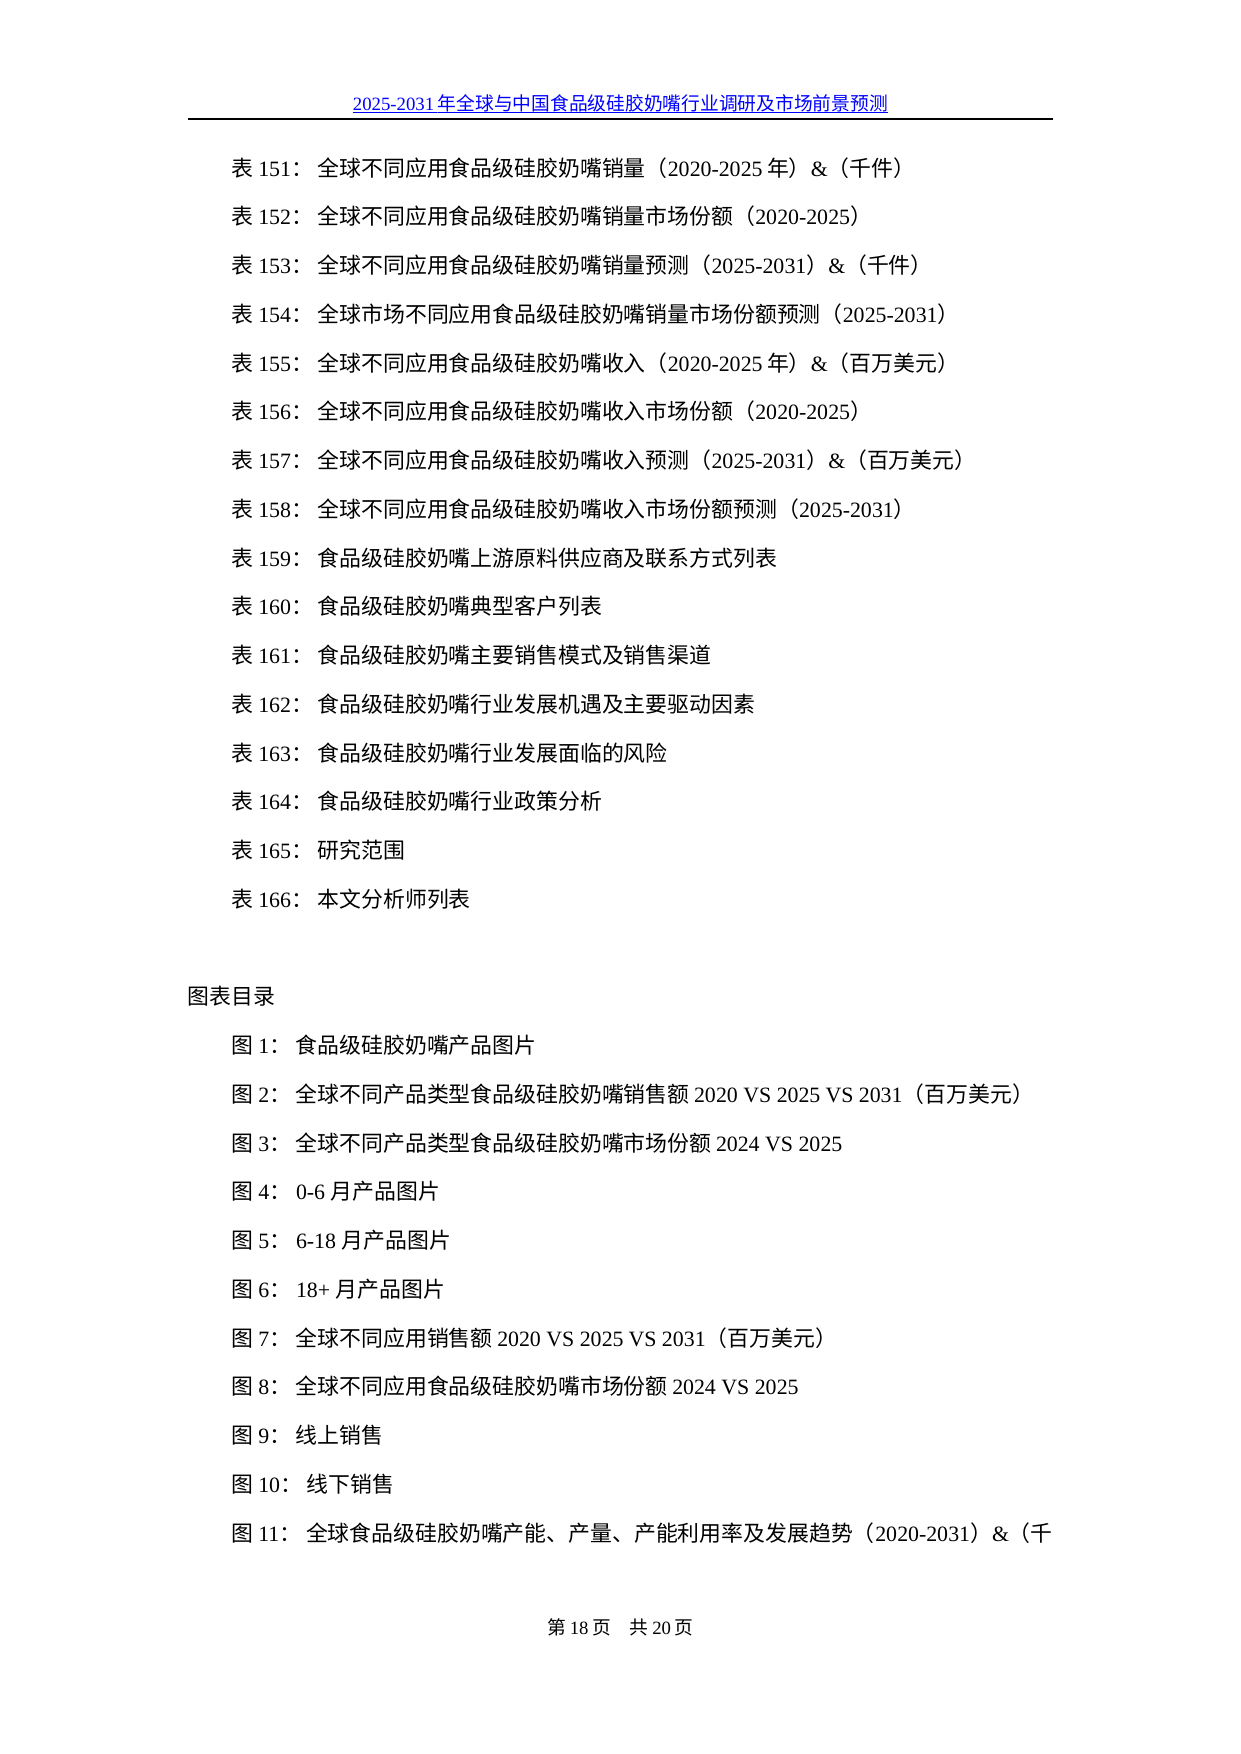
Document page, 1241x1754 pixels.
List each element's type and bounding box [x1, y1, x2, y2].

text [187, 150, 1053, 1548]
